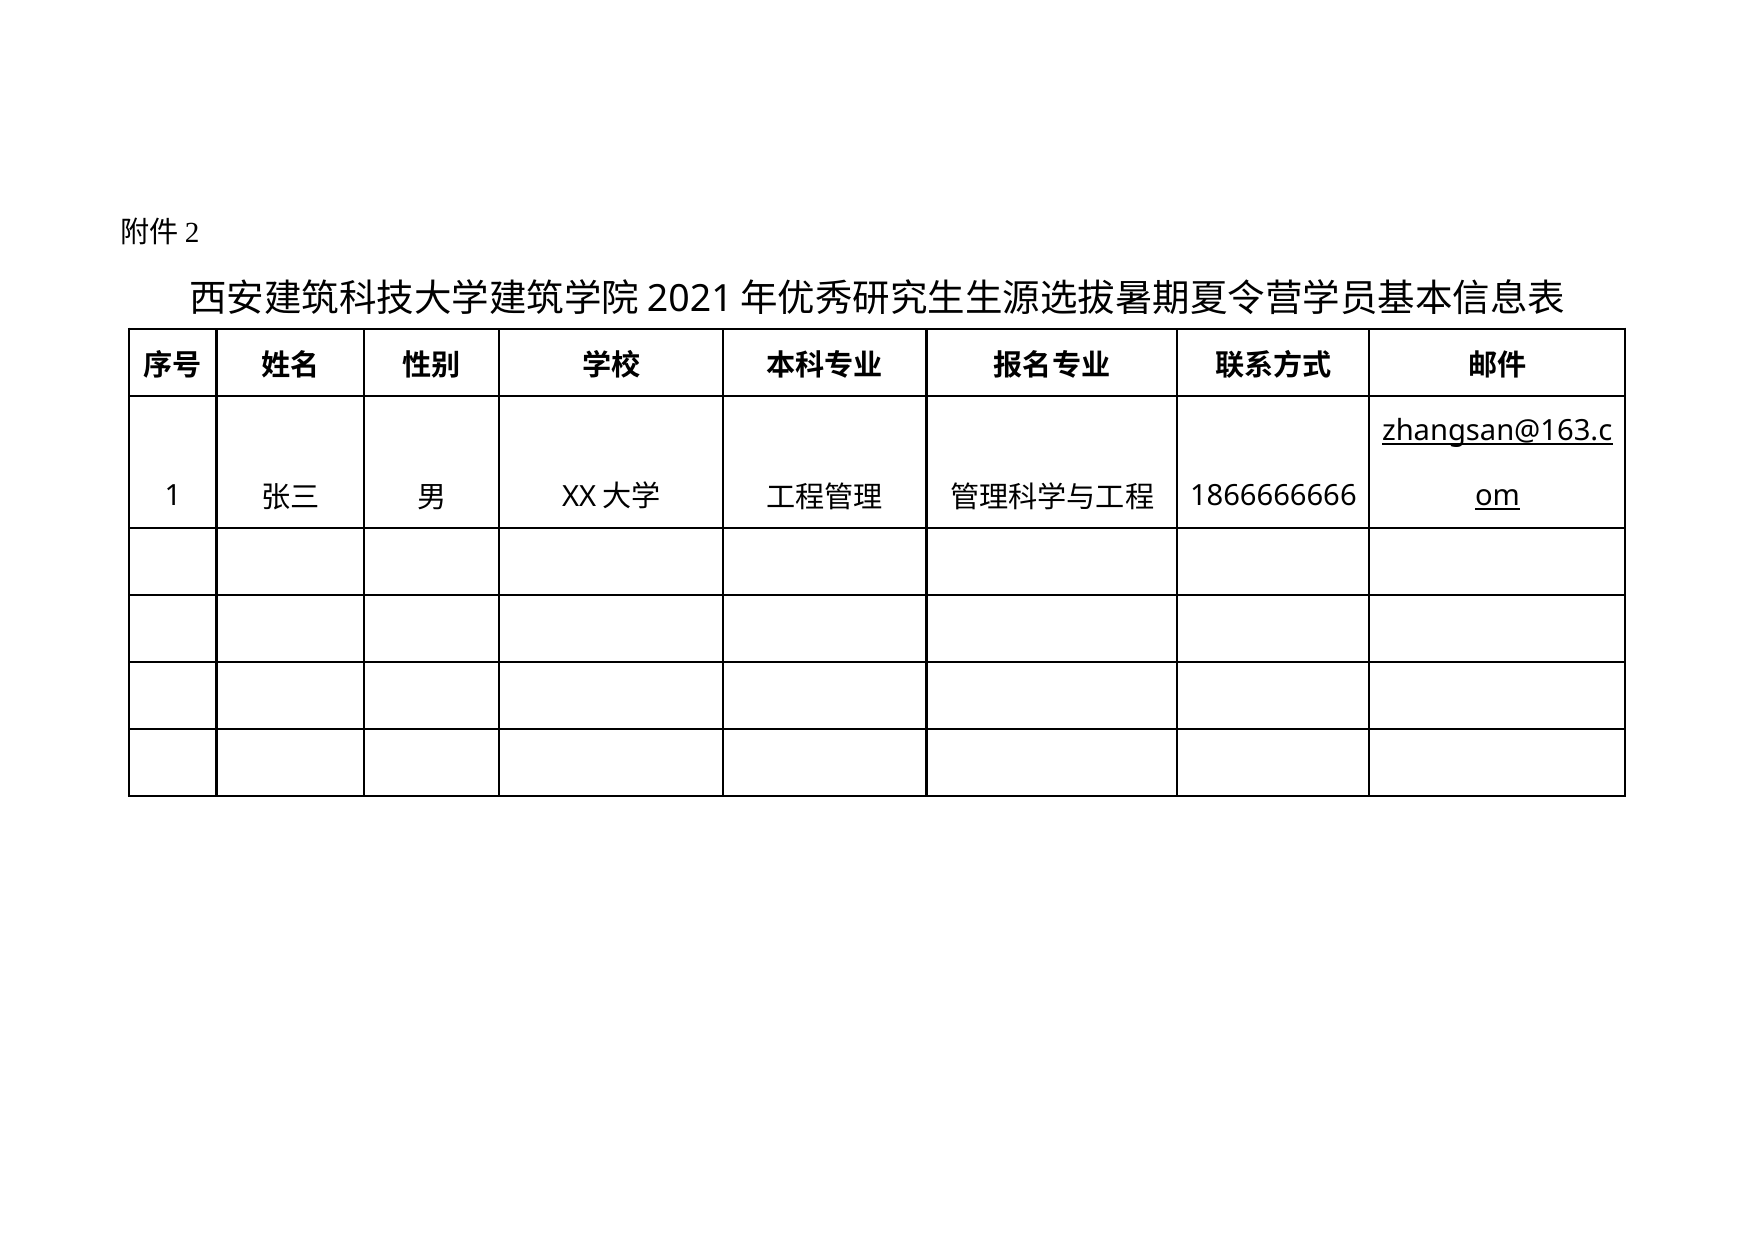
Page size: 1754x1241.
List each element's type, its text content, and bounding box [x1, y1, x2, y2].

table_header 序号 [130, 330, 215, 395]
table_cell [130, 730, 215, 795]
table_cell 张三 [218, 397, 363, 527]
table_cell [130, 596, 215, 661]
table_header 报名专业 [928, 330, 1176, 395]
text 附件2 [120, 198, 1633, 263]
table_cell [365, 730, 498, 795]
table_cell [1370, 596, 1624, 661]
table_cell [1370, 529, 1624, 594]
table_header 学校 [500, 330, 722, 395]
table_cell [218, 596, 363, 661]
table_cell [724, 663, 925, 728]
table_cell [928, 596, 1176, 661]
table_cell [500, 529, 722, 594]
table_cell [928, 730, 1176, 795]
table_cell 男 [365, 397, 498, 527]
table_cell [1178, 529, 1368, 594]
table_cell [365, 529, 498, 594]
table_cell [1370, 730, 1624, 795]
table_header 邮件 [1370, 330, 1624, 395]
table_cell [1370, 663, 1624, 728]
table_cell [1178, 596, 1368, 661]
table_cell [218, 730, 363, 795]
table_cell 工程管理 [724, 397, 925, 527]
table_cell [928, 529, 1176, 594]
table_cell [218, 529, 363, 594]
table_cell zhangsan@163.com [1370, 397, 1624, 527]
table_cell [500, 596, 722, 661]
table_header 联系方式 [1178, 330, 1368, 395]
table_cell [365, 663, 498, 728]
table_cell [218, 663, 363, 728]
table_cell [365, 596, 498, 661]
table_cell [724, 529, 925, 594]
table_header 姓名 [218, 330, 363, 395]
table_cell [130, 663, 215, 728]
table_cell [500, 663, 722, 728]
table_cell [928, 663, 1176, 728]
table_cell [1178, 730, 1368, 795]
table_cell [500, 730, 722, 795]
table_header 本科专业 [724, 330, 925, 395]
table_cell 管理科学与工程 [928, 397, 1176, 527]
table_cell [724, 596, 925, 661]
table_cell [130, 529, 215, 594]
table_cell XX大学 [500, 397, 722, 527]
text 西安建筑科技大学建筑学院2021年优秀研究生生源选拔暑期夏令营学员基本信息表 [121, 263, 1633, 328]
table_cell 1866666666 [1178, 397, 1368, 527]
table_header 性别 [365, 330, 498, 395]
table_cell 1 [130, 397, 215, 527]
table_cell [724, 730, 925, 795]
table_cell [1178, 663, 1368, 728]
